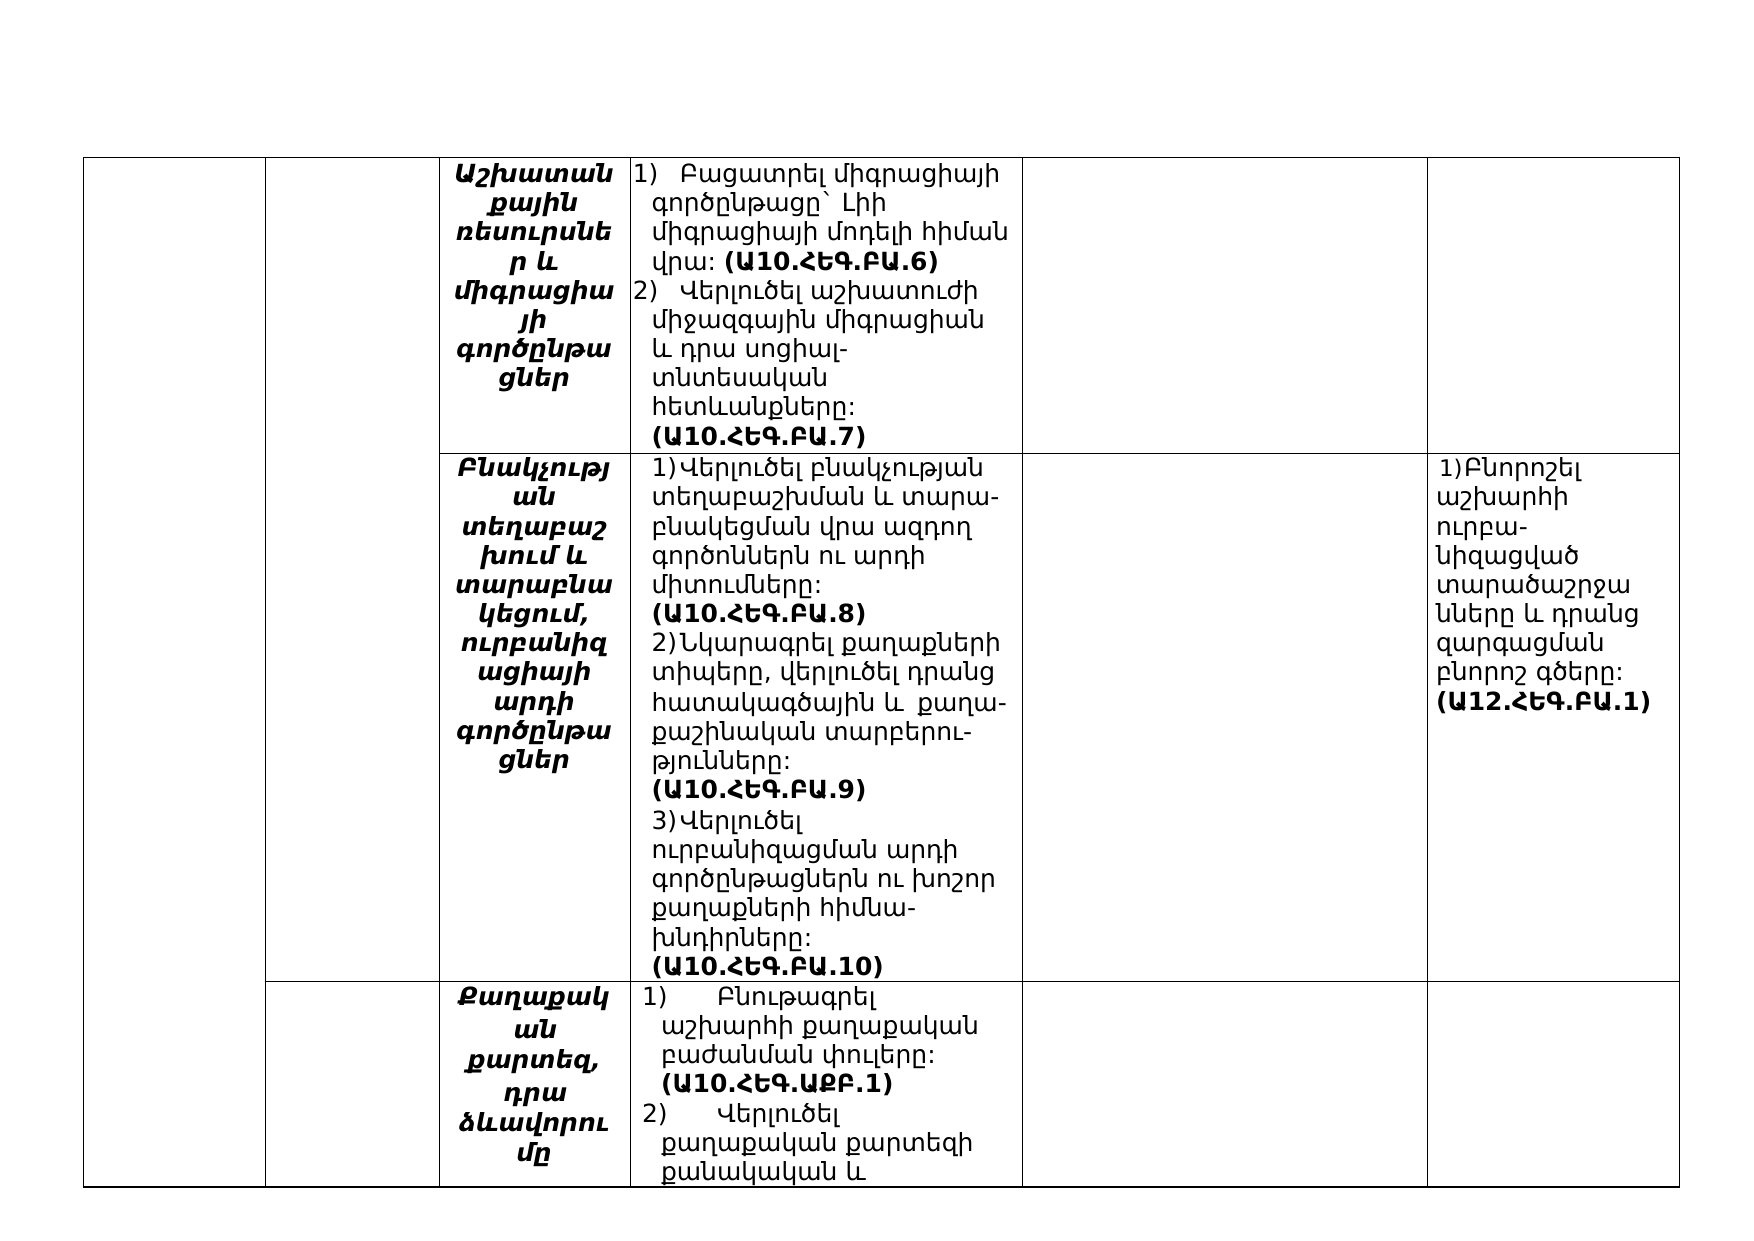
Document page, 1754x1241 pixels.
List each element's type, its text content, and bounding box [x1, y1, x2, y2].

table_cell Բնակչության տեղաբաշխում և տարաբնակեցում, ուրբանիզացիայի արդի գործընթացներ [440, 454, 630, 981]
table_header [1023, 158, 1427, 452]
table_header [84, 158, 265, 1186]
table_cell Բնորոշել աշխարհի ուրբանիզացված տարածաշրջանները և դրանց զարգացման բնորոշ գծերը: (Ա12.ՀԵԳ.ԲԱ.1) [1428, 454, 1679, 981]
table_header Բացատրել միգրացիայի գործընթացը` Լիի միգրացիայի մոդելի հիման վրա: (Ա10.ՀԵԳ.ԲԱ.6) Վերլուծել աշխատուժի միջազգային միգրացիան և դրա սոցիալ-տնտեսական հետևանքները: (Ա10.ՀԵԳ.ԲԱ.7) [631, 158, 1022, 452]
table_header [1428, 158, 1679, 452]
table_cell [1023, 982, 1427, 1186]
table_cell [1428, 982, 1679, 1186]
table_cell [266, 982, 439, 1186]
table_header Աշխատանքային ռեսուրսներ և միգրացիայի գործընթացներ [440, 158, 630, 452]
table_header [266, 158, 439, 981]
table_cell Վերլուծել բնակչության տեղաբաշխման և տարաբնակեցման վրա ազդող գործոններն ու արդի միտումները: (Ա10.ՀԵԳ.ԲԱ.8) Նկարագրել քաղաքների տիպերը, վերլուծել դրանց հատակագծային և քաղաքաշինական տարբերությունները: (Ա10.ՀԵԳ.ԲԱ.9) Վերլուծել ուրբանիզացման արդի գործընթացներն ու խոշոր քաղաքների հիմնախնդիրները: (Ա10.ՀԵԳ.ԲԱ.10) [631, 454, 1022, 981]
table_cell [1023, 454, 1427, 981]
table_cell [440, 982, 630, 1186]
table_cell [631, 982, 1022, 1186]
